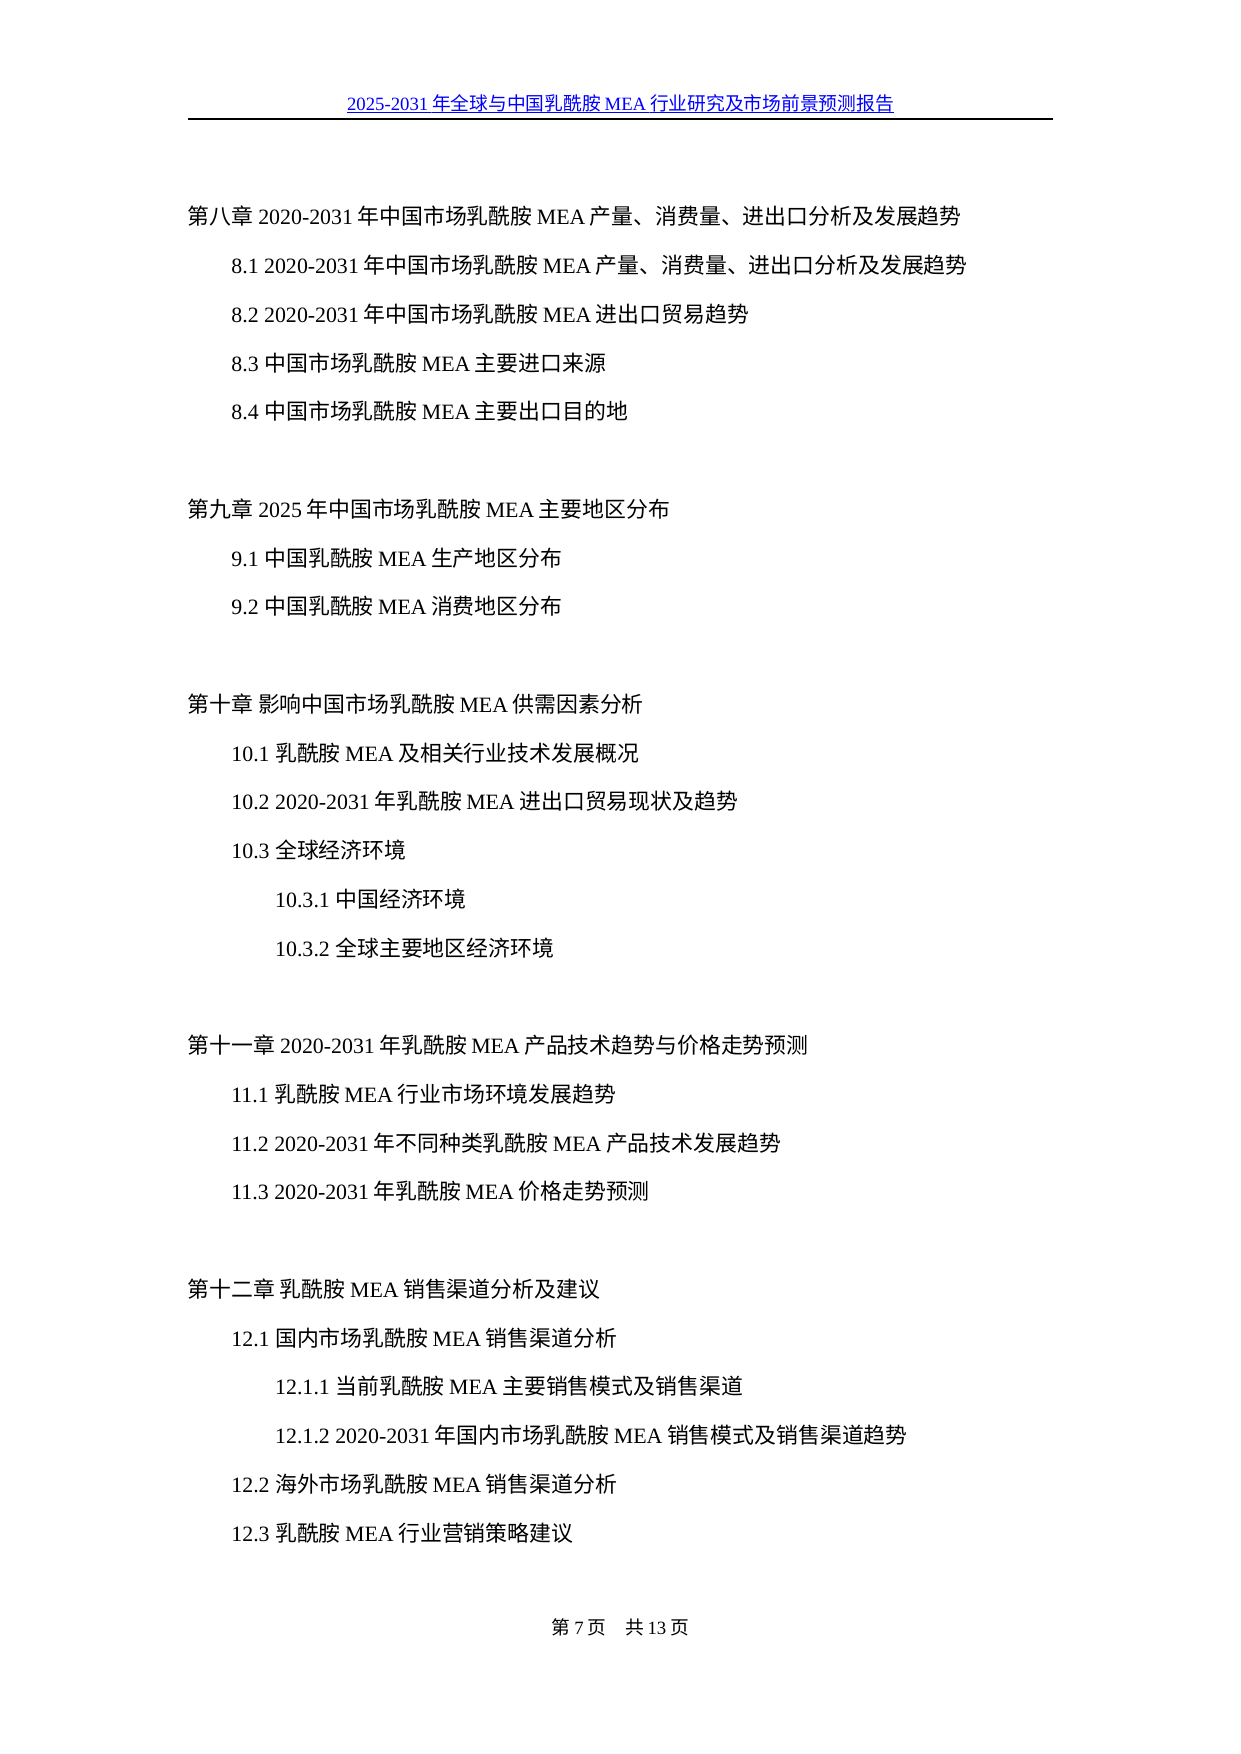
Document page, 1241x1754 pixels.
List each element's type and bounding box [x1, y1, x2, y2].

text [187, 150, 1053, 1548]
